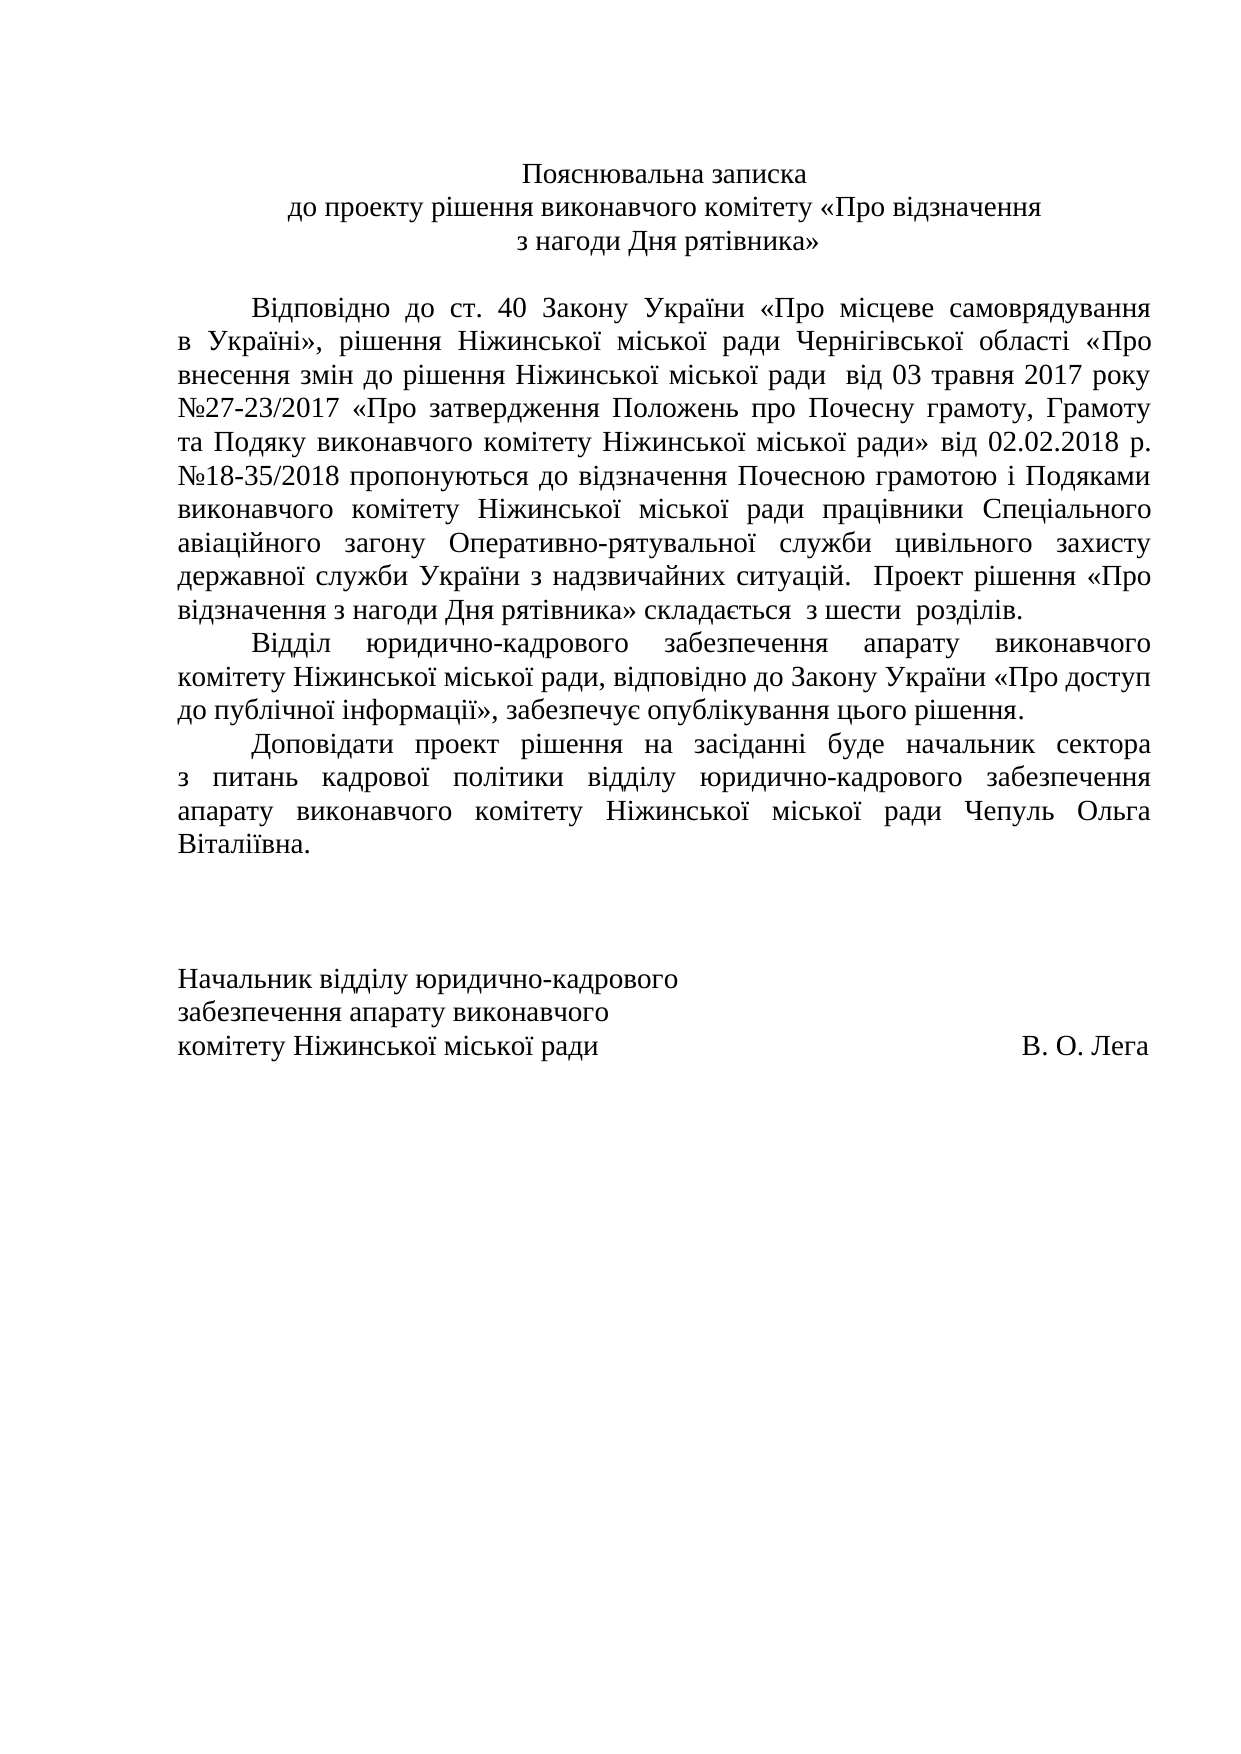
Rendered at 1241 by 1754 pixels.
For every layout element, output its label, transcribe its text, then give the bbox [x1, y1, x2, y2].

text до проекту рішення виконавчого комітету «Про відзначення [177, 189, 1152, 223]
text Начальник відділу юридично-кадрового [177, 961, 1152, 994]
text Доповідати проект рішення на засіданні буде начальник сектора з питань кадрової політики відділу юридично-кадрового забезпечення апарату виконавчого комітету Ніжинської міської ради Чепуль Ольга Віталіївна. [177, 726, 1152, 860]
text комітету Ніжинської міської ради В. О. Лега [177, 1028, 1152, 1061]
text Відповідно до ст. 40 Закону України «Про місцеве самоврядування в Україні», рішення Ніжинської міської ради Чернігівської області «Про внесення змін до рішення Ніжинської міської ради від 03 травня 2017 року №27-23/2017 «Про затвердження Положень про Почесну грамоту, Грамоту та Подяку виконавчого комітету Ніжинської міської ради» від 02.02.2018 р. №18-35/2018 пропонуються до відзначення Почесною грамотою і Подяками виконавчого комітету Ніжинської міської ради працівники Спеціального авіаційного загону Оперативно-рятувальної служби цивільного захисту державної служби України з надзвичайних ситуацій. Проект рішення «Про відзначення з нагоди Дня рятівника» складається з шести розділів. [177, 290, 1152, 625]
text забезпечення апарату виконавчого [177, 994, 1152, 1028]
text Пояснювальна записка [177, 156, 1152, 189]
text з нагоди Дня рятівника» [177, 223, 1152, 256]
text Відділ юридично-кадрового забезпечення апарату виконавчого комітету Ніжинської міської ради, відповідно до Закону України «Про доступ до публічної інформації», забезпечує опублікування цього рішення. [177, 625, 1152, 726]
